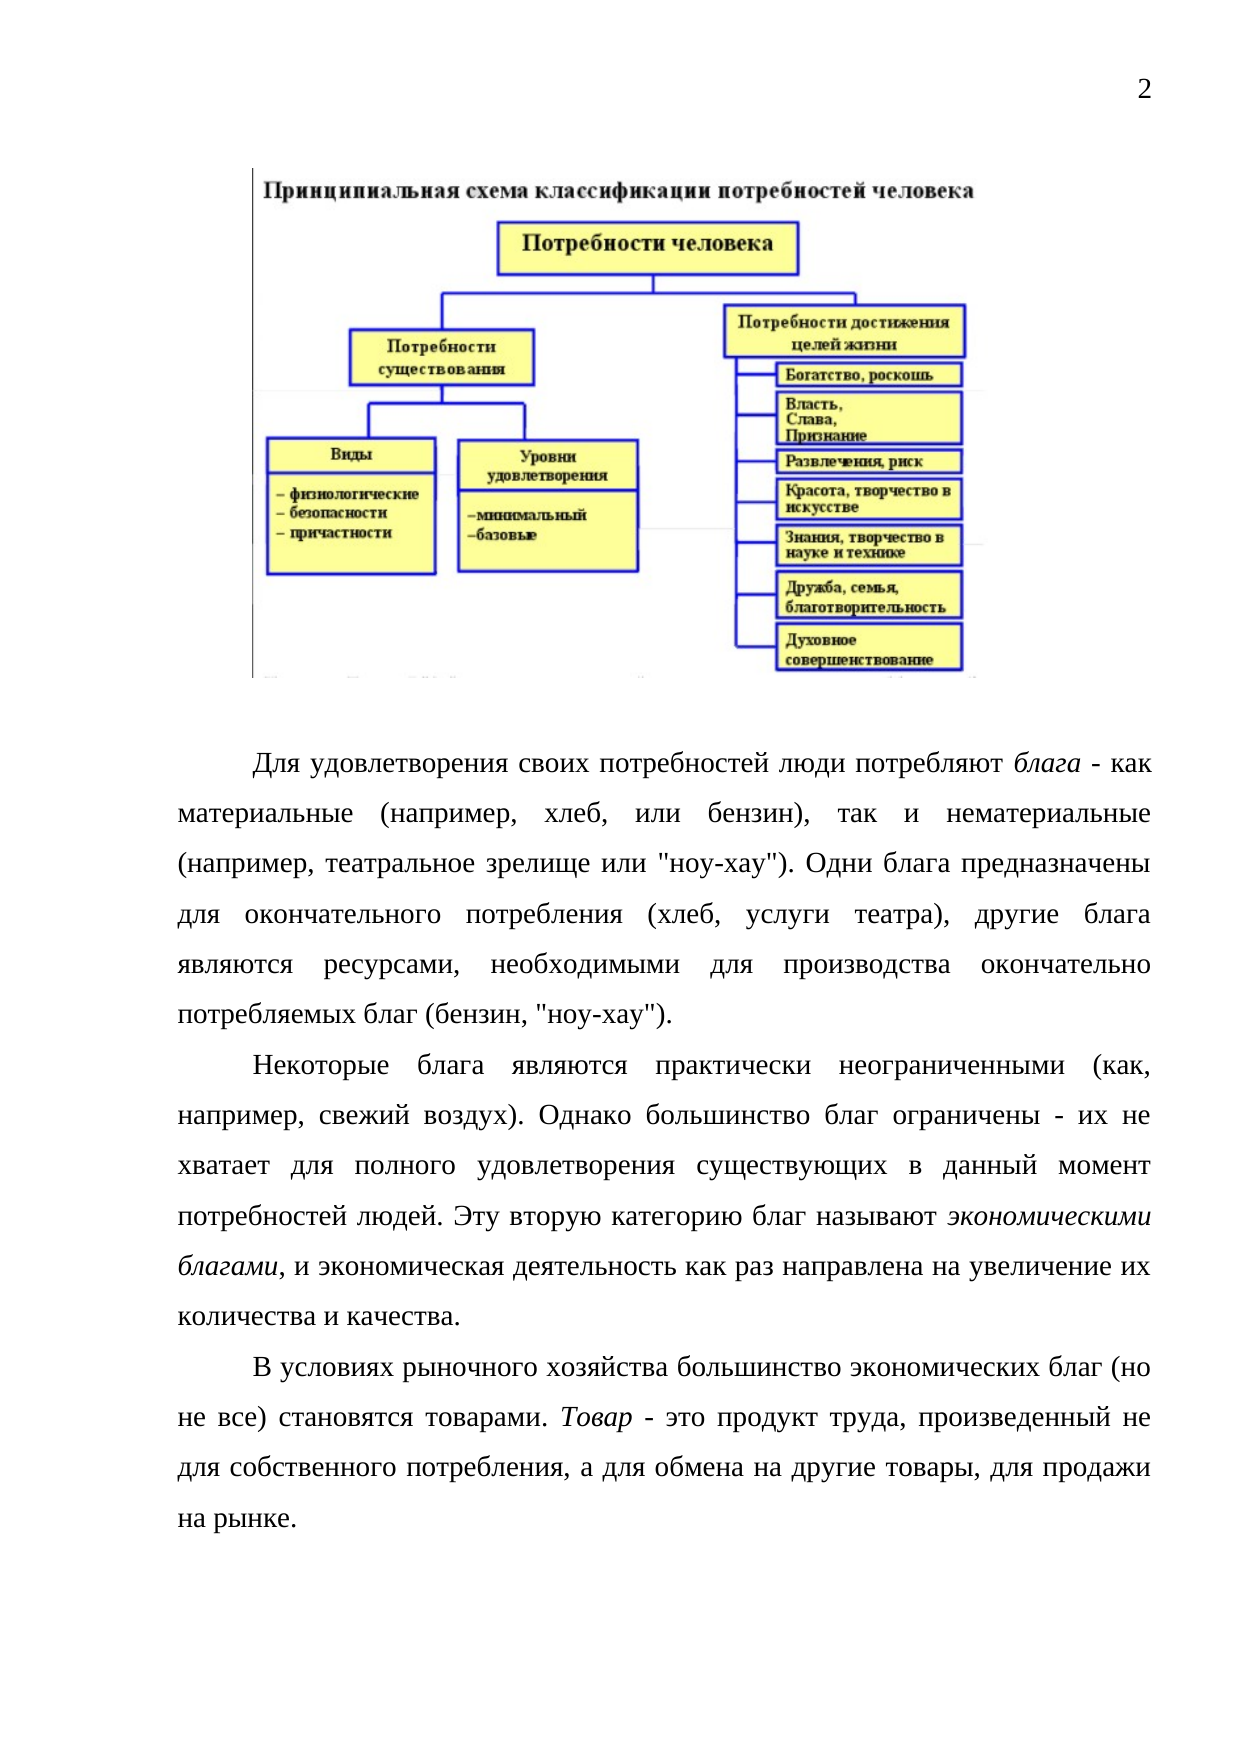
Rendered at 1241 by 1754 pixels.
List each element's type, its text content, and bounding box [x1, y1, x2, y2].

text Для удовлетворения своих потребностей люди потребляют блага - как материальные (например, хлеб, или бензин), так и нематериальные (например, театральное зрелище или "ноу-хау"). Одни блага предназначены для окончательного потребления (хлеб, услуги театра), другие блага являются ресурсами, необходимыми для производства окончательно потребляемых благ (бензин, "ноу-хау"). [177, 745, 1152, 1030]
text Некоторые блага являются практически неограниченными (как, например, свежий воздух). Однако большинство благ ограничены - их не хватает для полного удовлетворения существующих в данный момент потребностей людей. Эту вторую категорию благ называют экономическими благами, и экономическая деятельность как раз направлена на увеличение их количества и качества. [177, 1047, 1152, 1332]
text В условиях рыночного хозяйства большинство экономических благ (но не все) становятся товарами. Товар - это продукт труда, произведенный не для собственного потребления, а для обмена на другие товары, для продажи на рынке. [177, 1349, 1152, 1533]
picture [252, 168, 989, 678]
